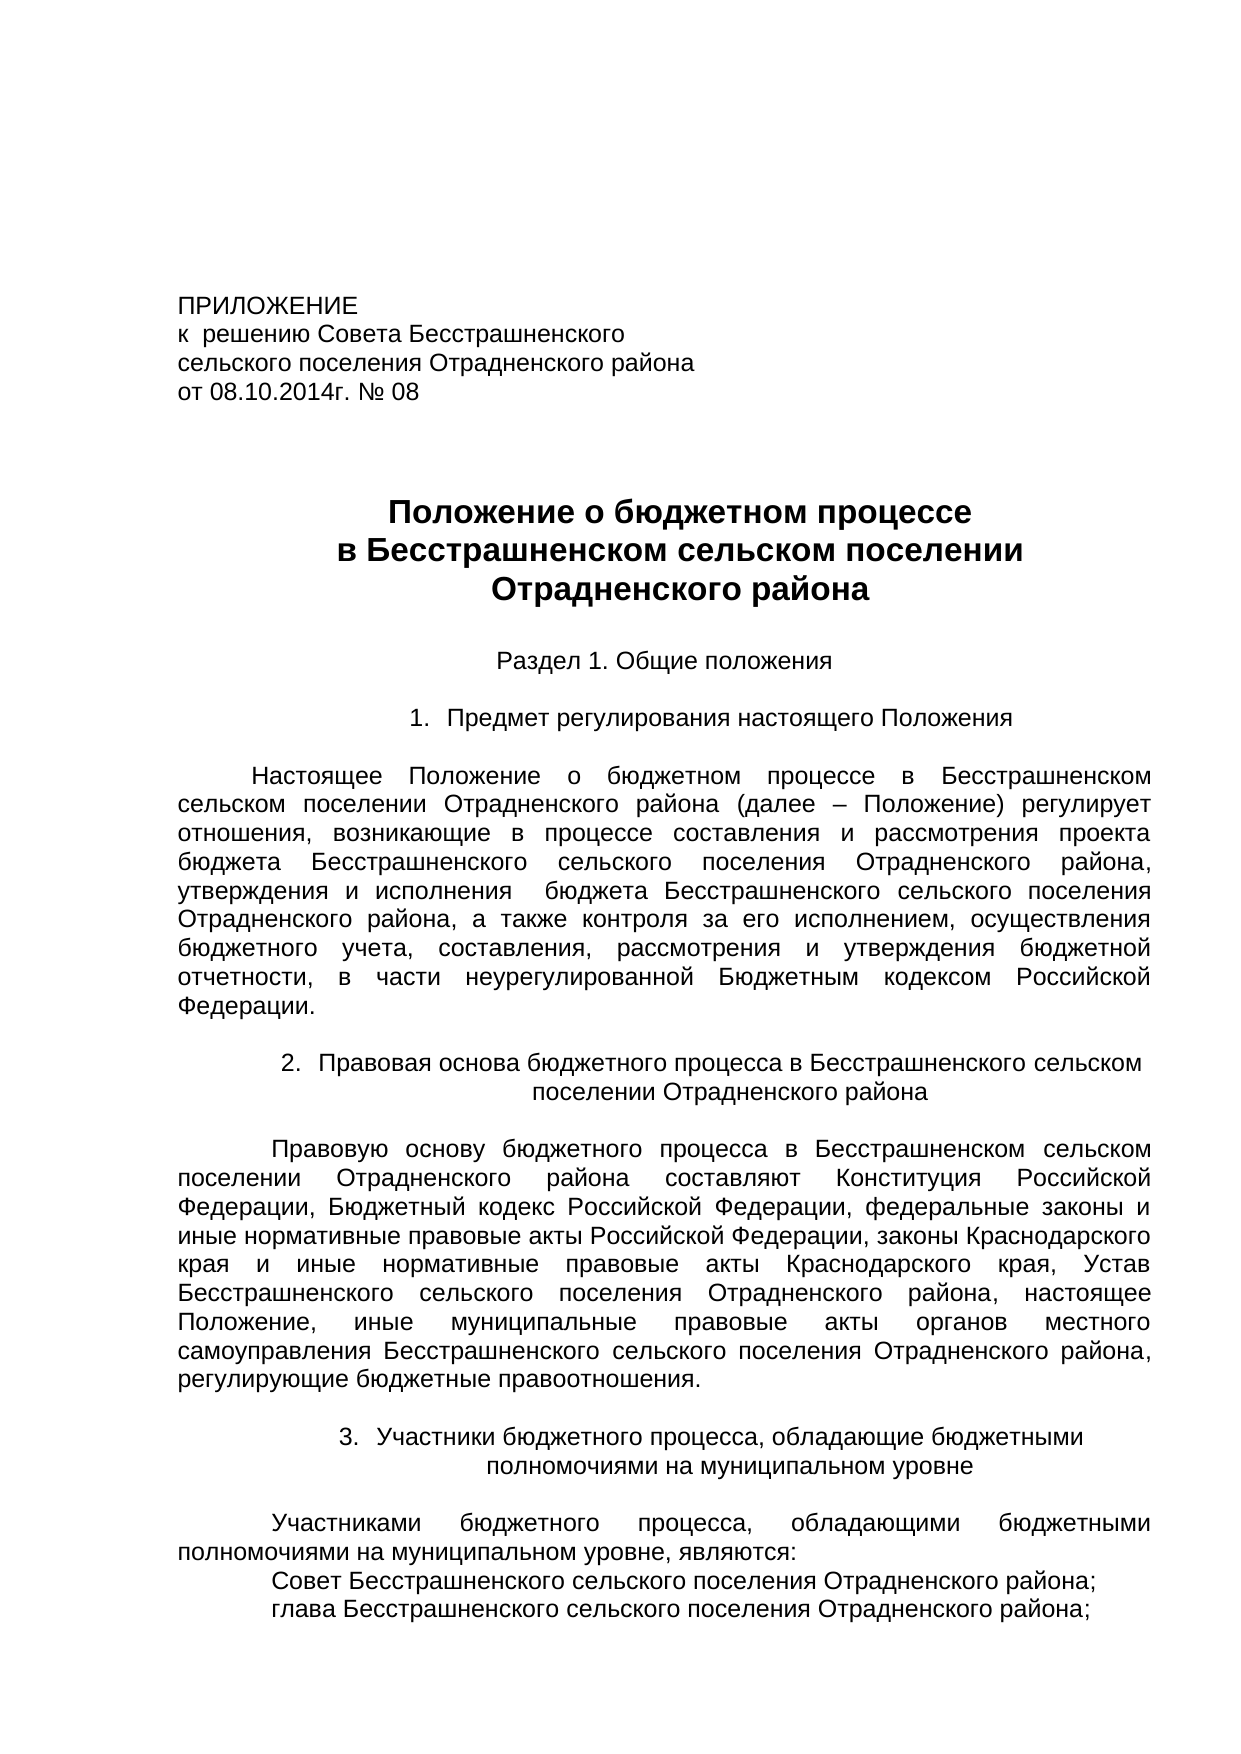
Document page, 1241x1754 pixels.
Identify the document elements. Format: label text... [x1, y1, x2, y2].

text в Бесстрашненском сельском поселении [177, 530, 1152, 569]
text Участниками бюджетного процесса, обладающими бюджетными полномочиями на муниципальном уровне, являются: [177, 1508, 1152, 1566]
text Отрадненского района [177, 569, 1152, 607]
list Участники бюджетного процесса, обладающие бюджетными [271, 1422, 1152, 1451]
text Положение о бюджетном процессе [177, 492, 1152, 530]
text полномочиями на муниципальном уровне [308, 1451, 1152, 1479]
text Настоящее Положение о бюджетном процессе в Бесстрашненском сельском поселении Отрадненского района (далее – Положение) регулирует отношения, возникающие в процессе составления и рассмотрения проекта бюджета Бесстрашненского сельского поселения Отрадненского района, утверждения и исполнения бюджета Бесстрашненского сельского поселения Отрадненского района, а также контроля за его исполнением, осуществления бюджетного учета, составления, рассмотрения и утверждения бюджетной отчетности, в части неурегулированной Бюджетным кодексом Российской Федерации. [177, 761, 1152, 1019]
text Правовую основу бюджетного процесса в Бесстрашненском сельском поселении Отрадненского района составляют Конституция Российской Федерации, Бюджетный кодекс Российской Федерации, федеральные законы и иные нормативные правовые акты Российской Федерации, законы Краснодарского края и иные нормативные правовые акты Краснодарского края, Устав Бесстрашненского сельского поселения Отрадненского района, настоящее Положение, иные муниципальные правовые акты органов местного самоуправления Бесстрашненского сельского поселения Отрадненского района, регулирующие бюджетные правоотношения. [177, 1134, 1152, 1393]
list Правовая основа бюджетного процесса в Бесстрашненского сельском поселении Отрадненского района [271, 1048, 1152, 1106]
text Совет Бесстрашненского сельского поселения Отрадненского района; [177, 1566, 1152, 1594]
text Раздел 1. Общие положения [177, 646, 1152, 674]
text сельского поселения Отрадненского района [177, 348, 1152, 377]
text от 08.10.2014г. № 08 [177, 377, 1152, 406]
text глава Бесстрашненского сельского поселения Отрадненского района; [177, 1594, 1152, 1623]
text ПРИЛОЖЕНИЕ [177, 291, 1152, 319]
text к решению Совета Бесстрашненского [177, 319, 1152, 348]
list Предмет регулирования настоящего Положения [271, 703, 1152, 732]
